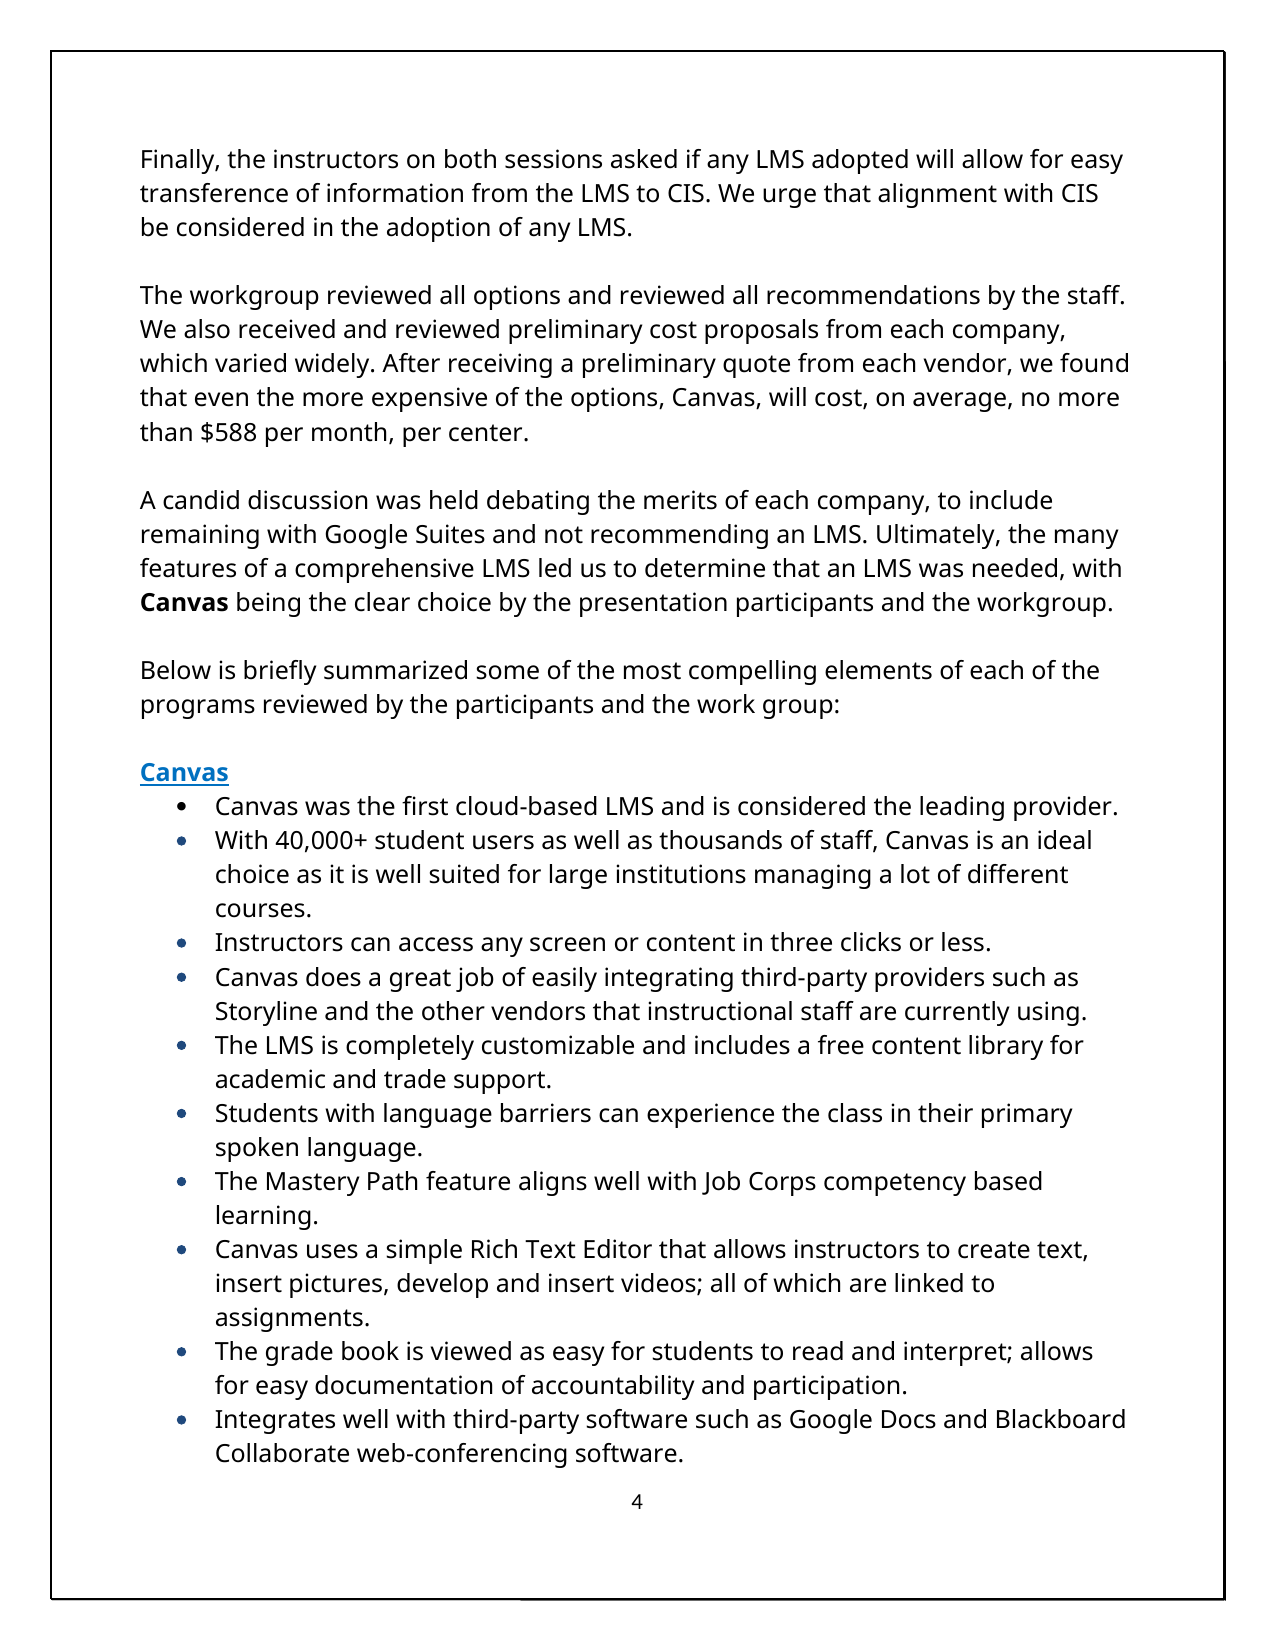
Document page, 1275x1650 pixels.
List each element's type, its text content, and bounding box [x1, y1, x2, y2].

text Canvas [139, 755, 1134, 789]
list Students with language barriers can experience the class in their primary spoken language. [177, 1095, 1134, 1163]
list Canvas was the first cloud-based LMS and is considered the leading provider. [177, 789, 1134, 823]
text The workgroup reviewed all options and reviewed all recommendations by the staff. We also received and reviewed preliminary cost proposals from each company, which varied widely. After receiving a preliminary quote from each vendor, we found that even the more expensive of the options, Canvas, will cost, on average, no more than $588 per month, per center. [139, 278, 1134, 448]
list Instructors can access any screen or content in three clicks or less. [177, 925, 1134, 959]
list Integrates well with third-party software such as Google Docs and Blackboard Collaborate web-conferencing software. [177, 1402, 1134, 1470]
text A candid discussion was held debating the merits of each company, to include remaining with Google Suites and not recommending an LMS. Ultimately, the many features of a comprehensive LMS led us to determine that an LMS was needed, with Canvas being the clear choice by the presentation participants and the workgroup. [139, 482, 1134, 618]
list With 40,000+ student users as well as thousands of staff, Canvas is an ideal choice as it is well suited for large institutions managing a lot of different courses. [177, 823, 1134, 925]
list Canvas uses a simple Rich Text Editor that allows instructors to create text, insert pictures, develop and insert videos; all of which are linked to assignments. [177, 1232, 1134, 1334]
list Canvas does a great job of easily integrating third-party providers such as Storyline and the other vendors that instructional staff are currently using. [177, 959, 1134, 1027]
text Finally, the instructors on both sessions asked if any LMS adopted will allow for easy transference of information from the LMS to CIS. We urge that alignment with CIS be considered in the adoption of any LMS. [139, 142, 1134, 244]
list The grade book is viewed as easy for students to read and interpret; allows for easy documentation of accountability and participation. [177, 1334, 1134, 1402]
list The Mastery Path feature aligns well with Job Corps competency based learning. [177, 1163, 1134, 1232]
text Below is briefly summarized some of the most compelling elements of each of the programs reviewed by the participants and the work group: [139, 653, 1134, 721]
list The LMS is completely customizable and includes a free content library for academic and trade support. [177, 1027, 1134, 1095]
